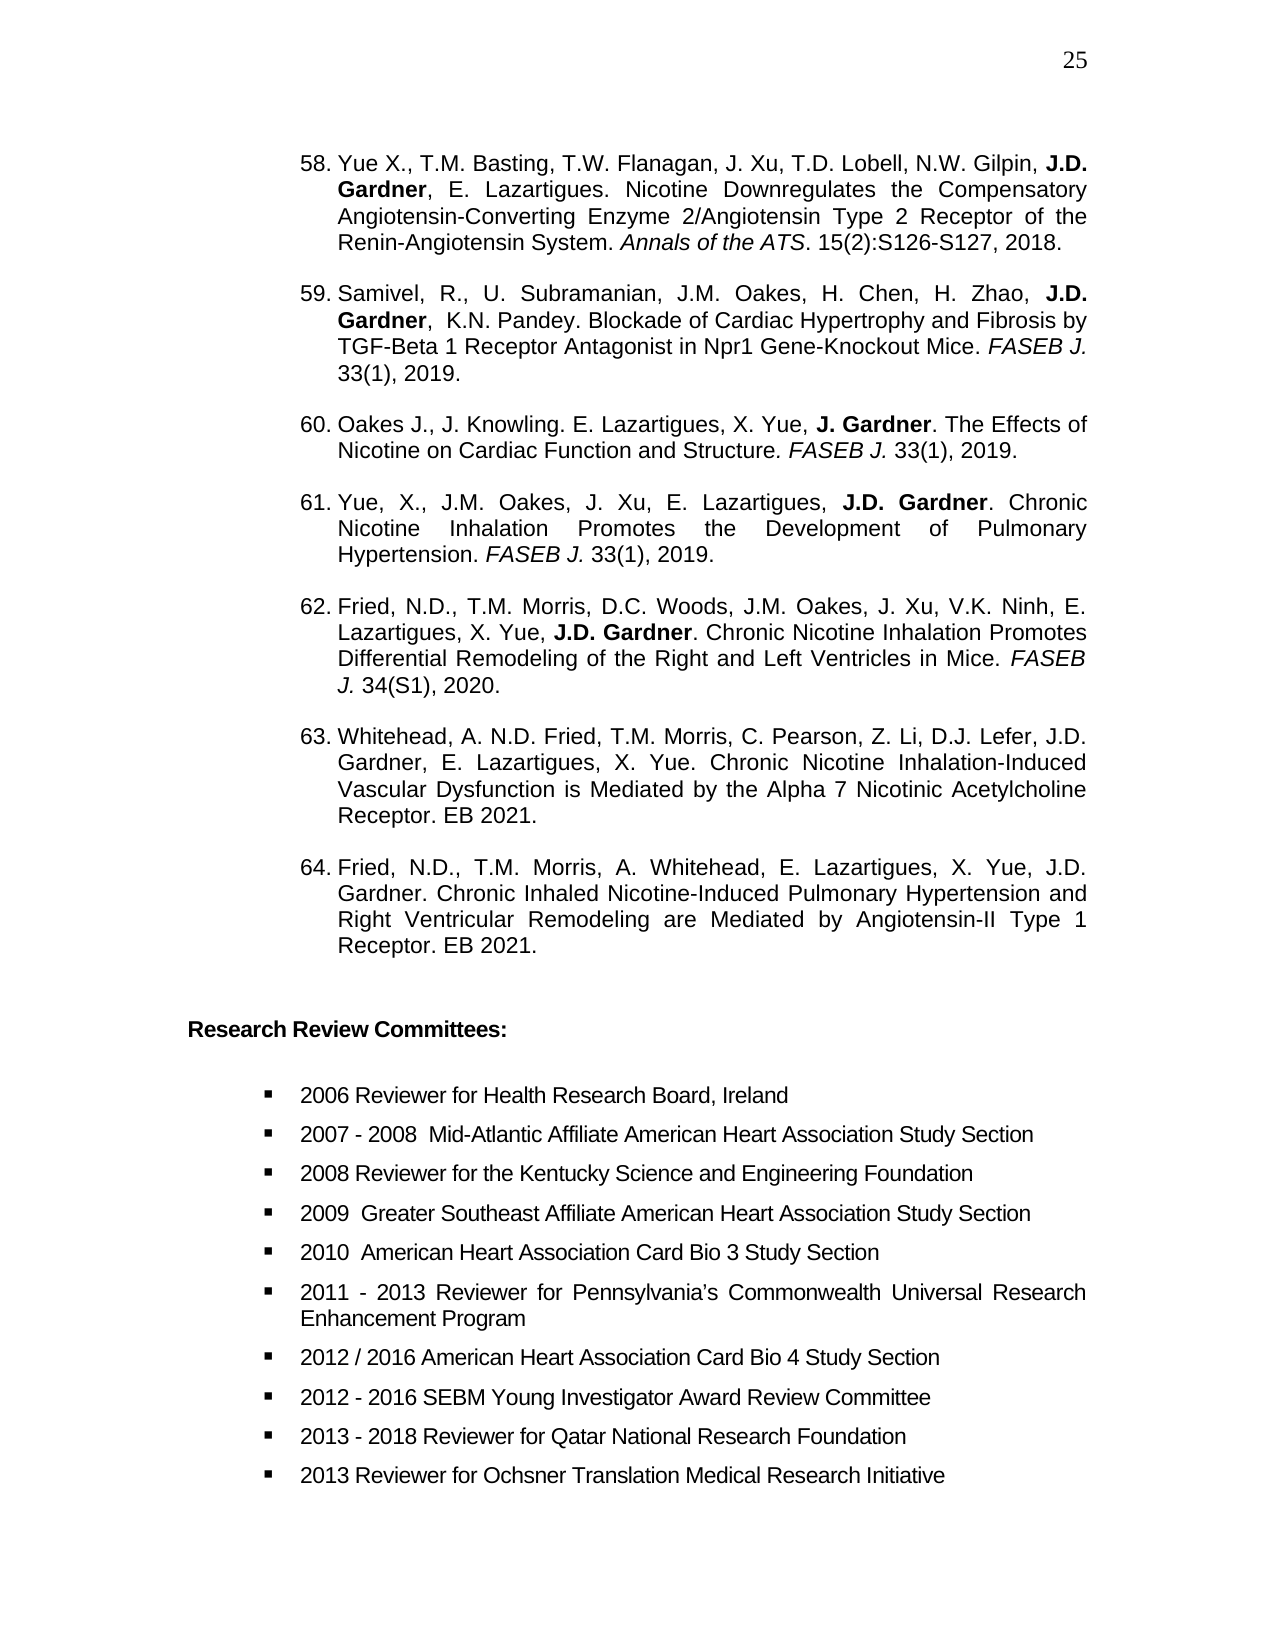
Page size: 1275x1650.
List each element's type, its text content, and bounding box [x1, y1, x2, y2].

list 2008 Reviewer for the Kentucky Science and Engineering Foundation [262, 1264, 1087, 1291]
text Research Review Committees: [187, 1121, 1087, 1147]
list 2011 - 2013 Reviewer for Pennsylvania’s Commonwealth Universal Research Enhancement Program [262, 1383, 1087, 1436]
list Samivel, R., U. Subramanian, J.M. Oakes, H. Chen, H. Zhao, J.D. Gardner, K.N. Pandey. Blockade of Cardiac Hypertrophy and Fibrosis by TGF-Beta 1 Receptor Antagonist in Npr1 Gene-Knockout Mice. FASEB J. 33(1), 2019. [300, 384, 1087, 490]
list Yue X., T.M. Basting, T.W. Flanagan, J. Xu, T.D. Lobell, N.W. Gilpin, J.D. Gardner, E. Lazartigues. Nicotine Downregulates the Compensatory Angiotensin-Converting Enzyme 2/Angiotensin Type 2 Receptor of the Renin-Angiotensin System. Annals of the ATS. 15(2):S126-S127, 2018. [300, 254, 1087, 359]
list 2012 / 2016 American Heart Association Card Bio 4 Study Section [262, 1448, 1087, 1475]
list 2009 Greater Southeast Affiliate American Heart Association Study Section [262, 1304, 1087, 1331]
list Fried, N.D., T.M. Morris, D.C. Woods, J.M. Oakes, J. Xu, V.K. Ninh, E. Lazartigues, X. Yue, J.D. Gardner. Chronic Nicotine Inhalation Promotes Differential Remodeling of the Right and Left Ventricles in Mice. FASEB J. 34(S1), 2020. [300, 697, 1087, 802]
list 2007 - 2008 Mid-Atlantic Affiliate American Heart Association Study Section [262, 1225, 1087, 1252]
list Oakes J., J. Knowling. E. Lazartigues, X. Yue, J. Gardner. The Effects of Nicotine on Cardiac Function and Structure. FASEB J. 33(1), 2019. [300, 515, 1087, 568]
list Ninh, V., E. El Hajj, J. Gardner. In utero alcohol exposure alters the collagen profile in neonatal hearts and leads to cardiac dysfunction. FASEB J 32(1), 2018. [300, 150, 1087, 229]
list Whitehead, A. N.D. Fried, T.M. Morris, C. Pearson, Z. Li, D.J. Lefer, J.D. Gardner, E. Lazartigues, X. Yue. Chronic Nicotine Inhalation-Induced Vascular Dysfunction is Mediated by the Alpha 7 Nicotinic Acetylcholine Receptor. EB 2021. [300, 827, 1087, 932]
list Fried, N.D., T.M. Morris, A. Whitehead, E. Lazartigues, X. Yue, J.D. Gardner. Chronic Inhaled Nicotine-Induced Pulmonary Hypertension and Right Ventricular Remodeling are Mediated by Angiotensin-II Type 1 Receptor. EB 2021. [300, 957, 1087, 1063]
list Yue, X., J.M. Oakes, J. Xu, E. Lazartigues, J.D. Gardner. Chronic Nicotine Inhalation Promotes the Development of Pulmonary Hypertension. FASEB J. 33(1), 2019. [300, 593, 1087, 672]
list 2006 Reviewer for Health Research Board, Ireland [262, 1186, 1087, 1213]
list 2010 American Heart Association Card Bio 3 Study Section [262, 1343, 1087, 1370]
